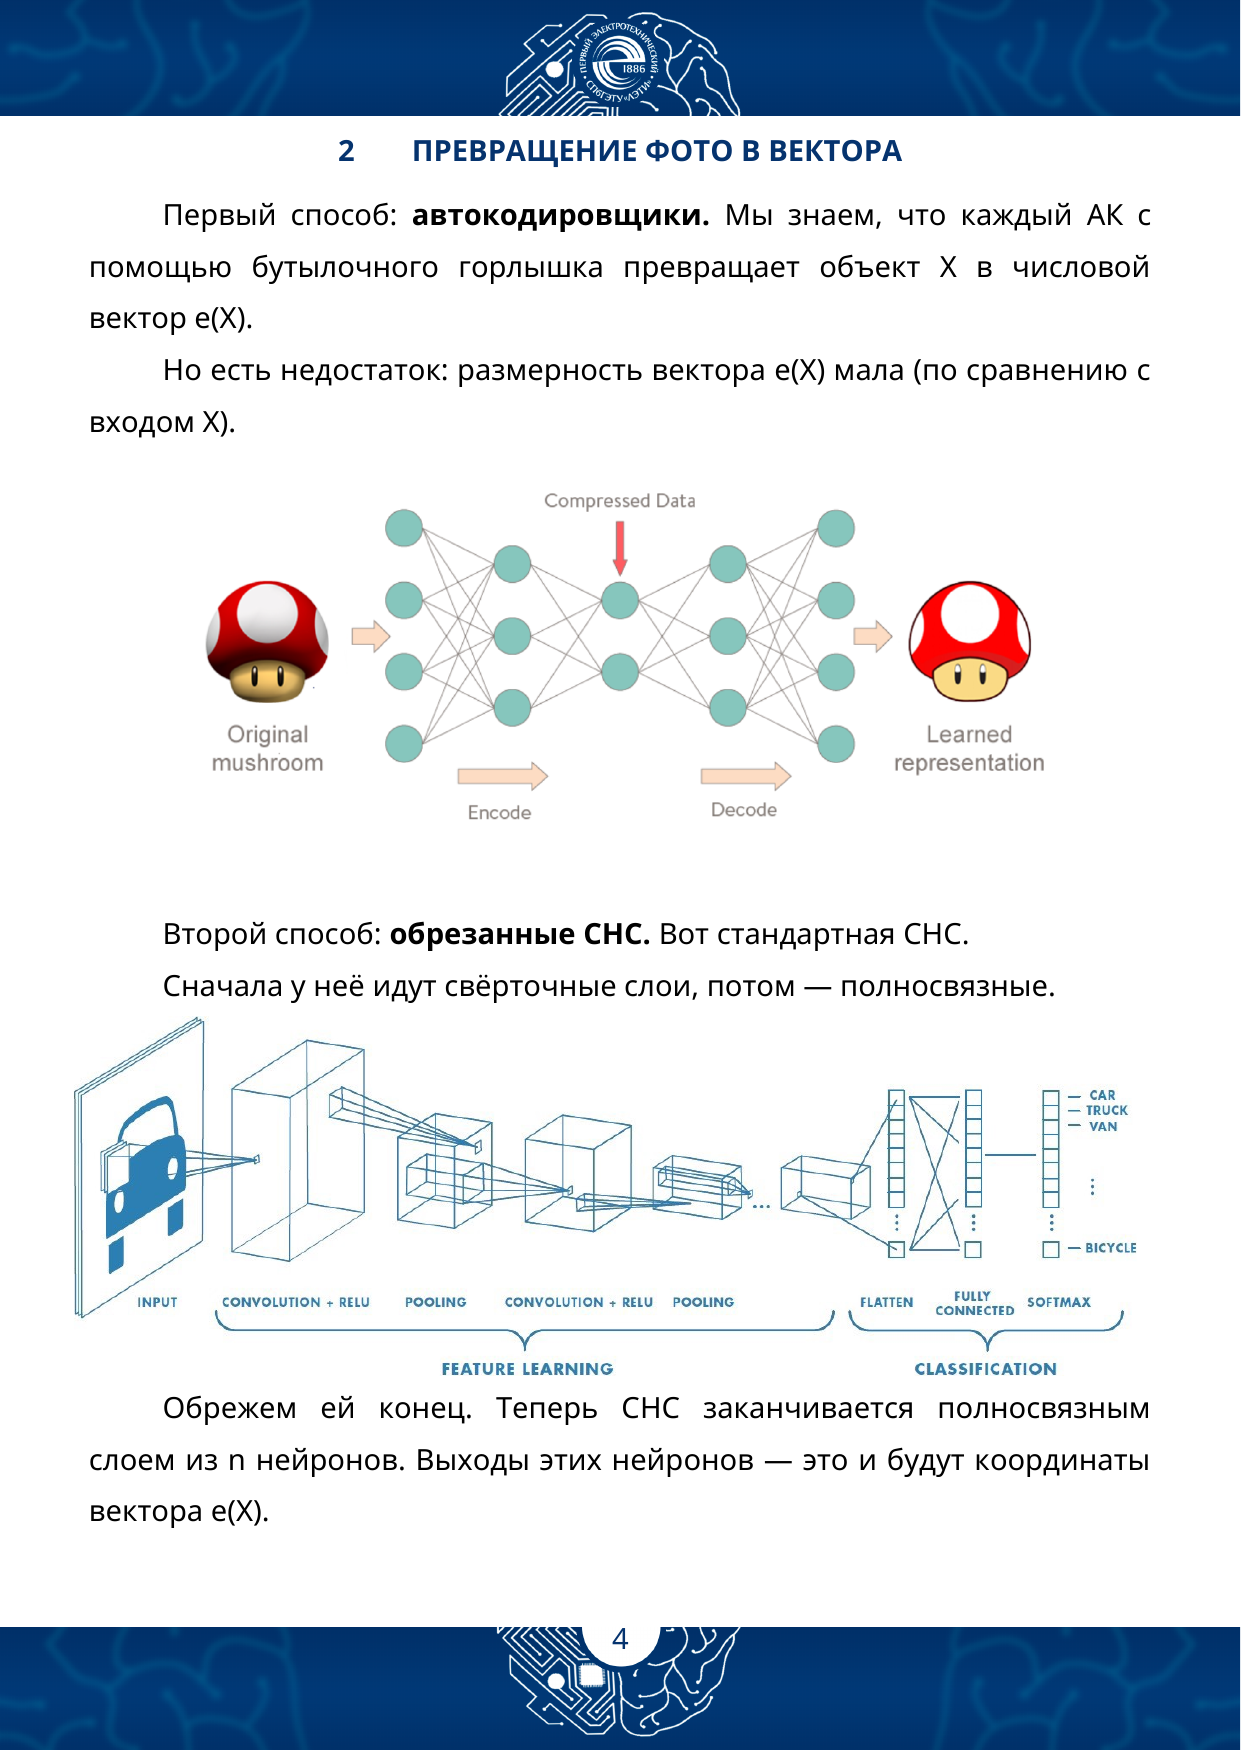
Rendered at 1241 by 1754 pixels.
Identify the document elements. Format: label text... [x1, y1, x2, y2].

text Сначала у неё идут свёрточные слои, потом — полносвязные. [89, 965, 1152, 1005]
picture [162, 452, 1108, 850]
picture [0, 1627, 1241, 1750]
text Обрежем ей конец. Теперь СНС заканчивается полносвязным слоем из n нейронов. Выходы этих нейронов — это и будут координаты вектора e(X). [89, 1387, 1152, 1530]
text Но есть недостаток: размерность вектора e(X) мала (по сравнению с входом Х). [89, 349, 1152, 441]
picture [73, 1016, 1137, 1376]
text Первый способ: автокодировщики. Мы знаем, что каждый АК с помощью бутылочного горлышка превращает объект Х в числовой вектор e(X). [89, 194, 1152, 337]
picture [0, 0, 1241, 116]
text Второй способ: обрезанные СНС. Вот стандартная СНС. [89, 913, 1152, 953]
subtitle превращение фото в вектора [89, 131, 1152, 170]
